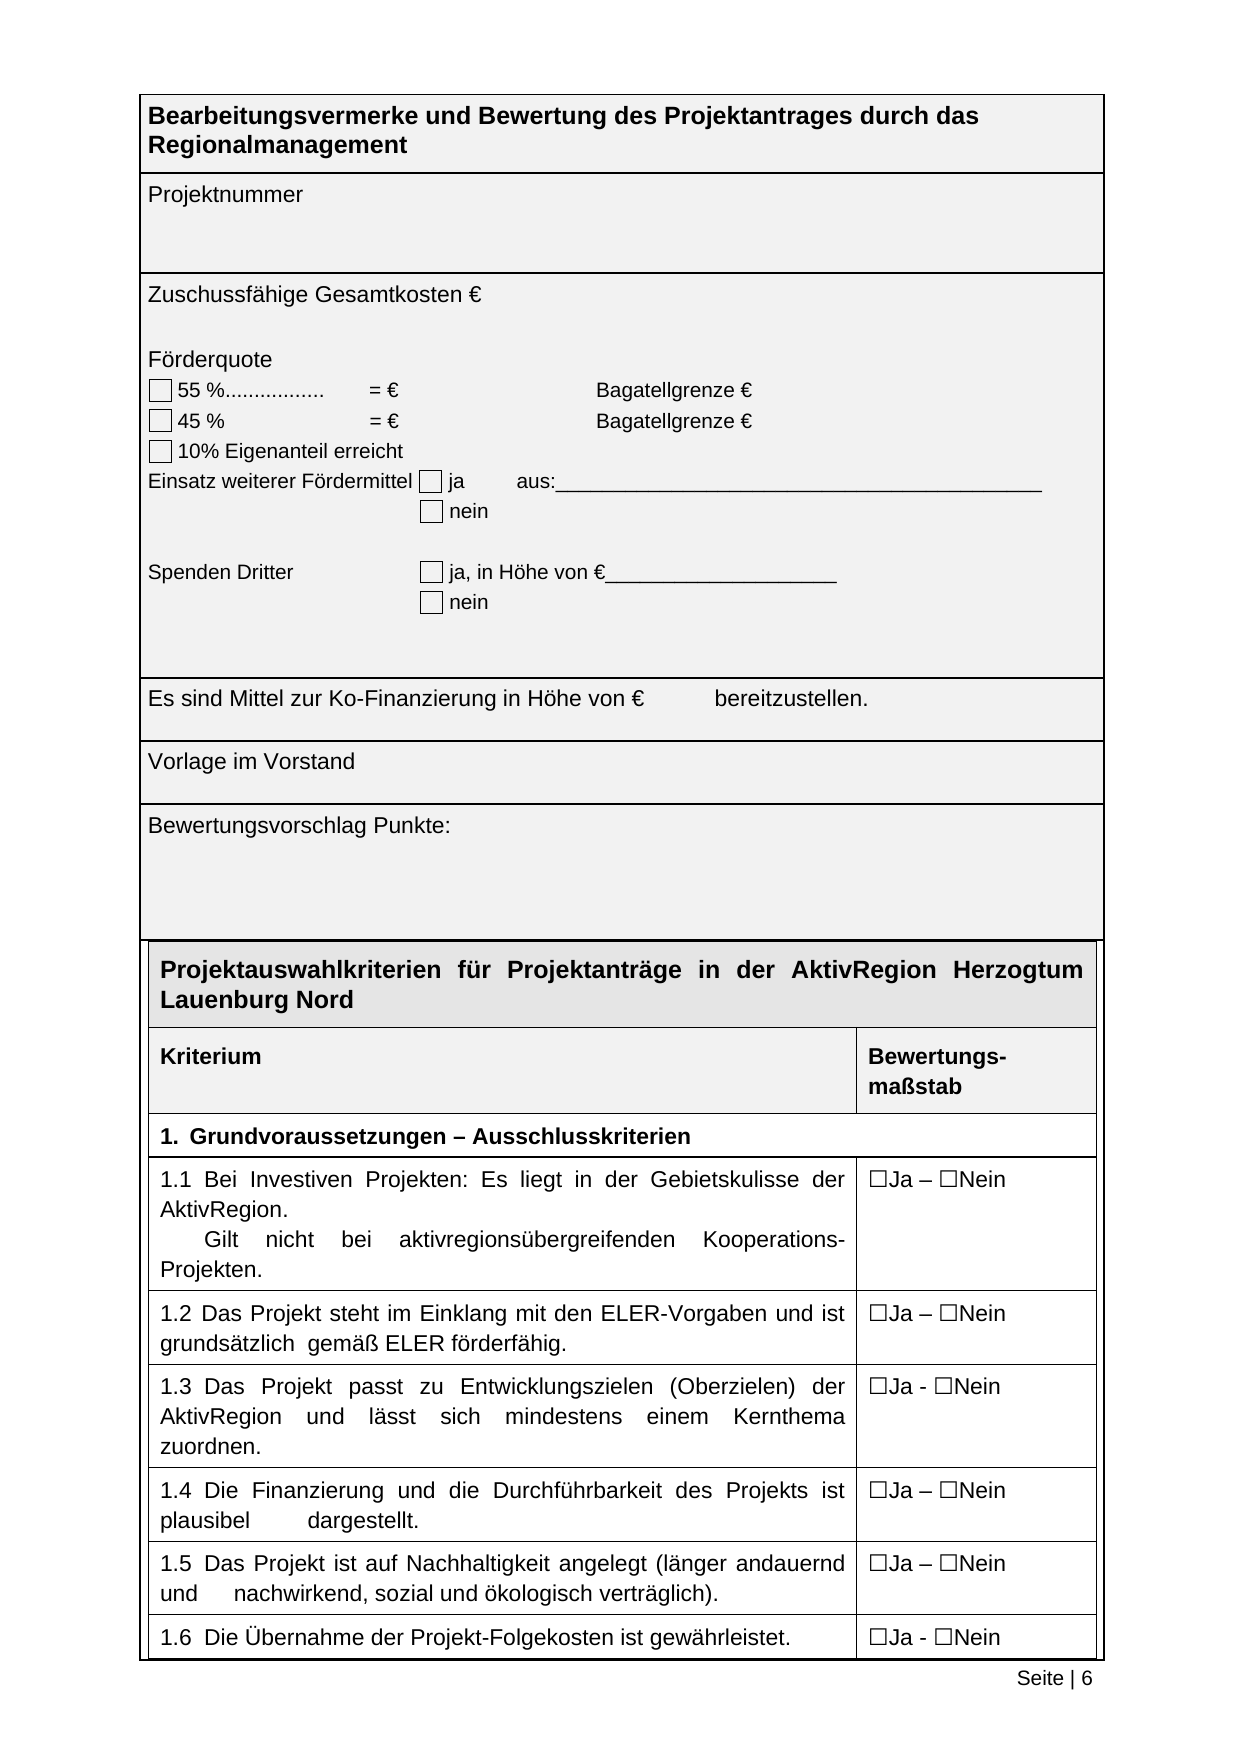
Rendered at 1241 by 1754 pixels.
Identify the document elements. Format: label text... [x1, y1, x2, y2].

table_cell [857, 1542, 1096, 1614]
table_cell Vorlage im Vorstand [141, 742, 1103, 803]
table_cell [857, 1291, 1096, 1364]
table_header Bearbeitungsvermerke und Bewertung des Projektantrages durch das Regionalmanagement [141, 95, 1103, 172]
table_cell [857, 1615, 1096, 1658]
table_cell [149, 1291, 856, 1364]
table_cell [857, 1158, 1096, 1290]
table_cell Bewertungsvorschlag Punkte: [141, 805, 1103, 939]
table_cell [149, 1365, 856, 1467]
table_cell Projektnummer [141, 174, 1103, 272]
table_cell [149, 1542, 856, 1614]
table_cell Es sind Mittel zur Ko-Finanzierung in Höhe von € bereitzustellen. [141, 679, 1103, 740]
table_cell [857, 1365, 1096, 1467]
table_cell [149, 1114, 1096, 1156]
table_cell [149, 1468, 856, 1541]
table_cell [141, 941, 148, 1659]
table_cell [857, 1468, 1096, 1541]
table_cell Zuschussfähige Gesamtkosten € Förderquote 55 % = € Bagatellgrenze € 45 % = € Bagatellgrenze € 10% Eigenanteil erreicht Einsatz weiterer Fördermittel ja aus:__________________________________________ nein Spenden Dritter ja, in Höhe von €____________________ nein [141, 274, 1103, 677]
table_cell [149, 1158, 856, 1290]
table_cell [1097, 941, 1103, 1659]
table_cell [149, 1615, 856, 1658]
